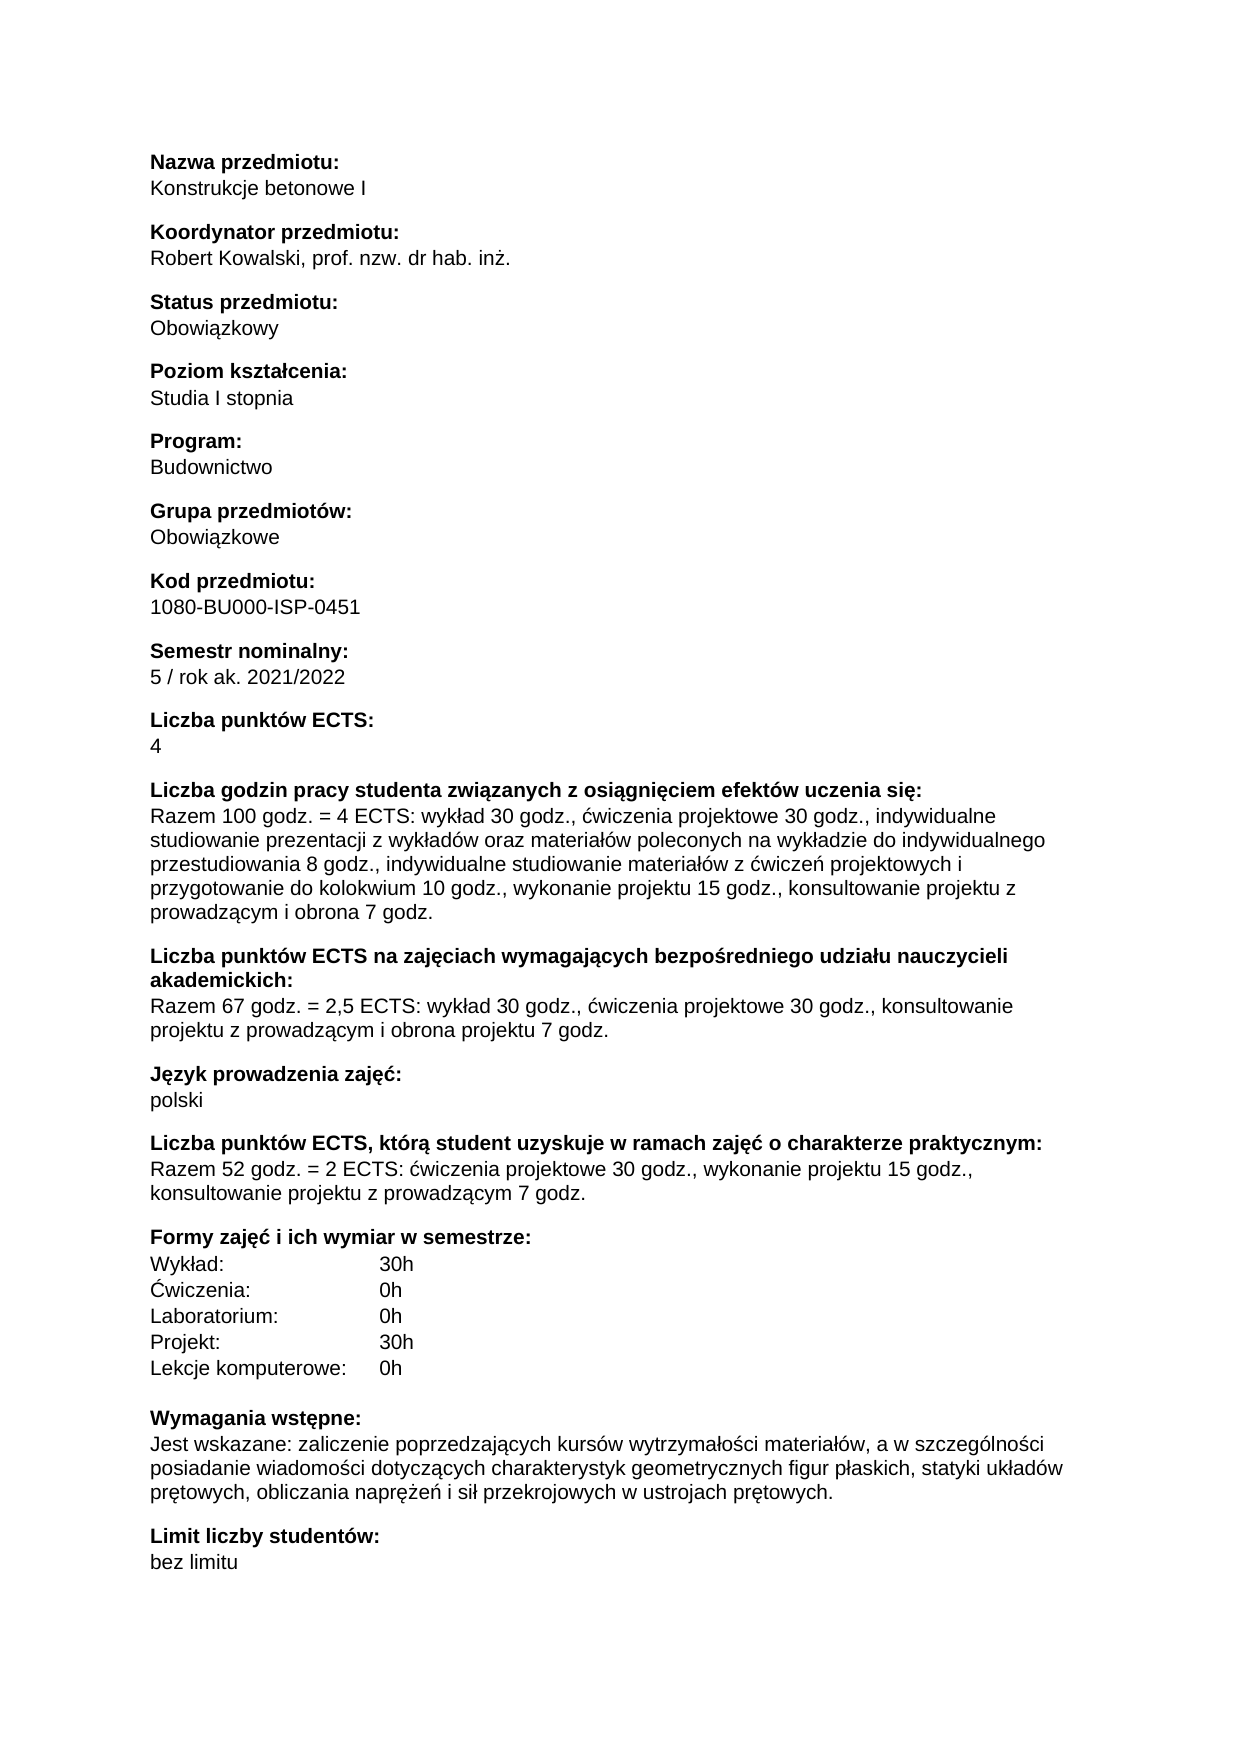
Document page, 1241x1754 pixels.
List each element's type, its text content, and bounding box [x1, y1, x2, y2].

text Budownictwo [150, 455, 1090, 479]
text Liczba punktów ECTS na zajęciach wymagających bezpośredniego udziału nauczycieli akademickich: [150, 944, 1090, 992]
text Liczba godzin pracy studenta związanych z osiągnięciem efektów uczenia się: [150, 778, 1090, 802]
table_cell 30h [369, 1328, 597, 1354]
text Razem 67 godz. = 2,5 ECTS: wykład 30 godz., ćwiczenia projektowe 30 godz., konsultowanie projektu z prowadzącym i obrona projektu 7 godz. [150, 994, 1090, 1042]
text Formy zajęć i ich wymiar w semestrze: [150, 1225, 1090, 1249]
text Obowiązkowy [150, 316, 1090, 339]
table_cell Laboratorium: [140, 1304, 367, 1328]
text Status przedmiotu: [150, 289, 1090, 313]
text Kod przedmiotu: [150, 569, 1090, 593]
text bez limitu [150, 1549, 1090, 1573]
text Liczba punktów ECTS: [150, 708, 1090, 732]
text Język prowadzenia zajęć: [150, 1061, 1090, 1085]
text Studia I stopnia [150, 385, 1090, 409]
text Robert Kowalski, prof. nzw. dr hab. inż. [150, 246, 1090, 270]
text Jest wskazane: zaliczenie poprzedzających kursów wytrzymałości materiałów, a w szczególności posiadanie wiadomości dotyczących charakterystyk geometrycznych figur płaskich, statyki układów prętowych, obliczania naprężeń i sił przekrojowych w ustrojach prętowych. [150, 1432, 1090, 1504]
table_cell 0h [369, 1276, 597, 1302]
text Liczba punktów ECTS, którą student uzyskuje w ramach zajęć o charakterze praktycznym: [150, 1131, 1090, 1155]
text Limit liczby studentów: [150, 1523, 1090, 1547]
text Konstrukcje betonowe I [150, 176, 1090, 200]
table_cell 0h [369, 1354, 597, 1380]
table_cell Projekt: [140, 1330, 367, 1354]
table_header 30h [369, 1252, 597, 1276]
text Poziom kształcenia: [150, 359, 1090, 383]
text Razem 52 godz. = 2 ECTS: ćwiczenia projektowe 30 godz., wykonanie projektu 15 godz., konsultowanie projektu z prowadzącym 7 godz. [150, 1157, 1090, 1205]
text Nazwa przedmiotu: [150, 150, 1090, 174]
text Semestr nominalny: [150, 638, 1090, 662]
text Obowiązkowe [150, 525, 1090, 549]
table_cell 0h [369, 1302, 597, 1328]
text Koordynator przedmiotu: [150, 220, 1090, 244]
text Grupa przedmiotów: [150, 499, 1090, 523]
text Razem 100 godz. = 4 ECTS: wykład 30 godz., ćwiczenia projektowe 30 godz., indywidualne studiowanie prezentacji z wykładów oraz materiałów poleconych na wykładzie do indywidualnego przestudiowania 8 godz., indywidualne studiowanie materiałów z ćwiczeń projektowych i przygotowanie do kolokwium 10 godz., wykonanie projektu 15 godz., konsultowanie projektu z prowadzącym i obrona 7 godz. [150, 804, 1090, 924]
table_header Wykład: [140, 1252, 367, 1276]
text polski [150, 1087, 1090, 1111]
text Wymagania wstępne: [150, 1406, 1090, 1430]
table_cell Lekcje komputerowe: [140, 1356, 367, 1380]
text Program: [150, 429, 1090, 453]
text 5 / rok ak. 2021/2022 [150, 664, 1090, 688]
text 1080-BU000-ISP-0451 [150, 595, 1090, 619]
table_cell Ćwiczenia: [140, 1278, 367, 1302]
text 4 [150, 734, 1090, 758]
